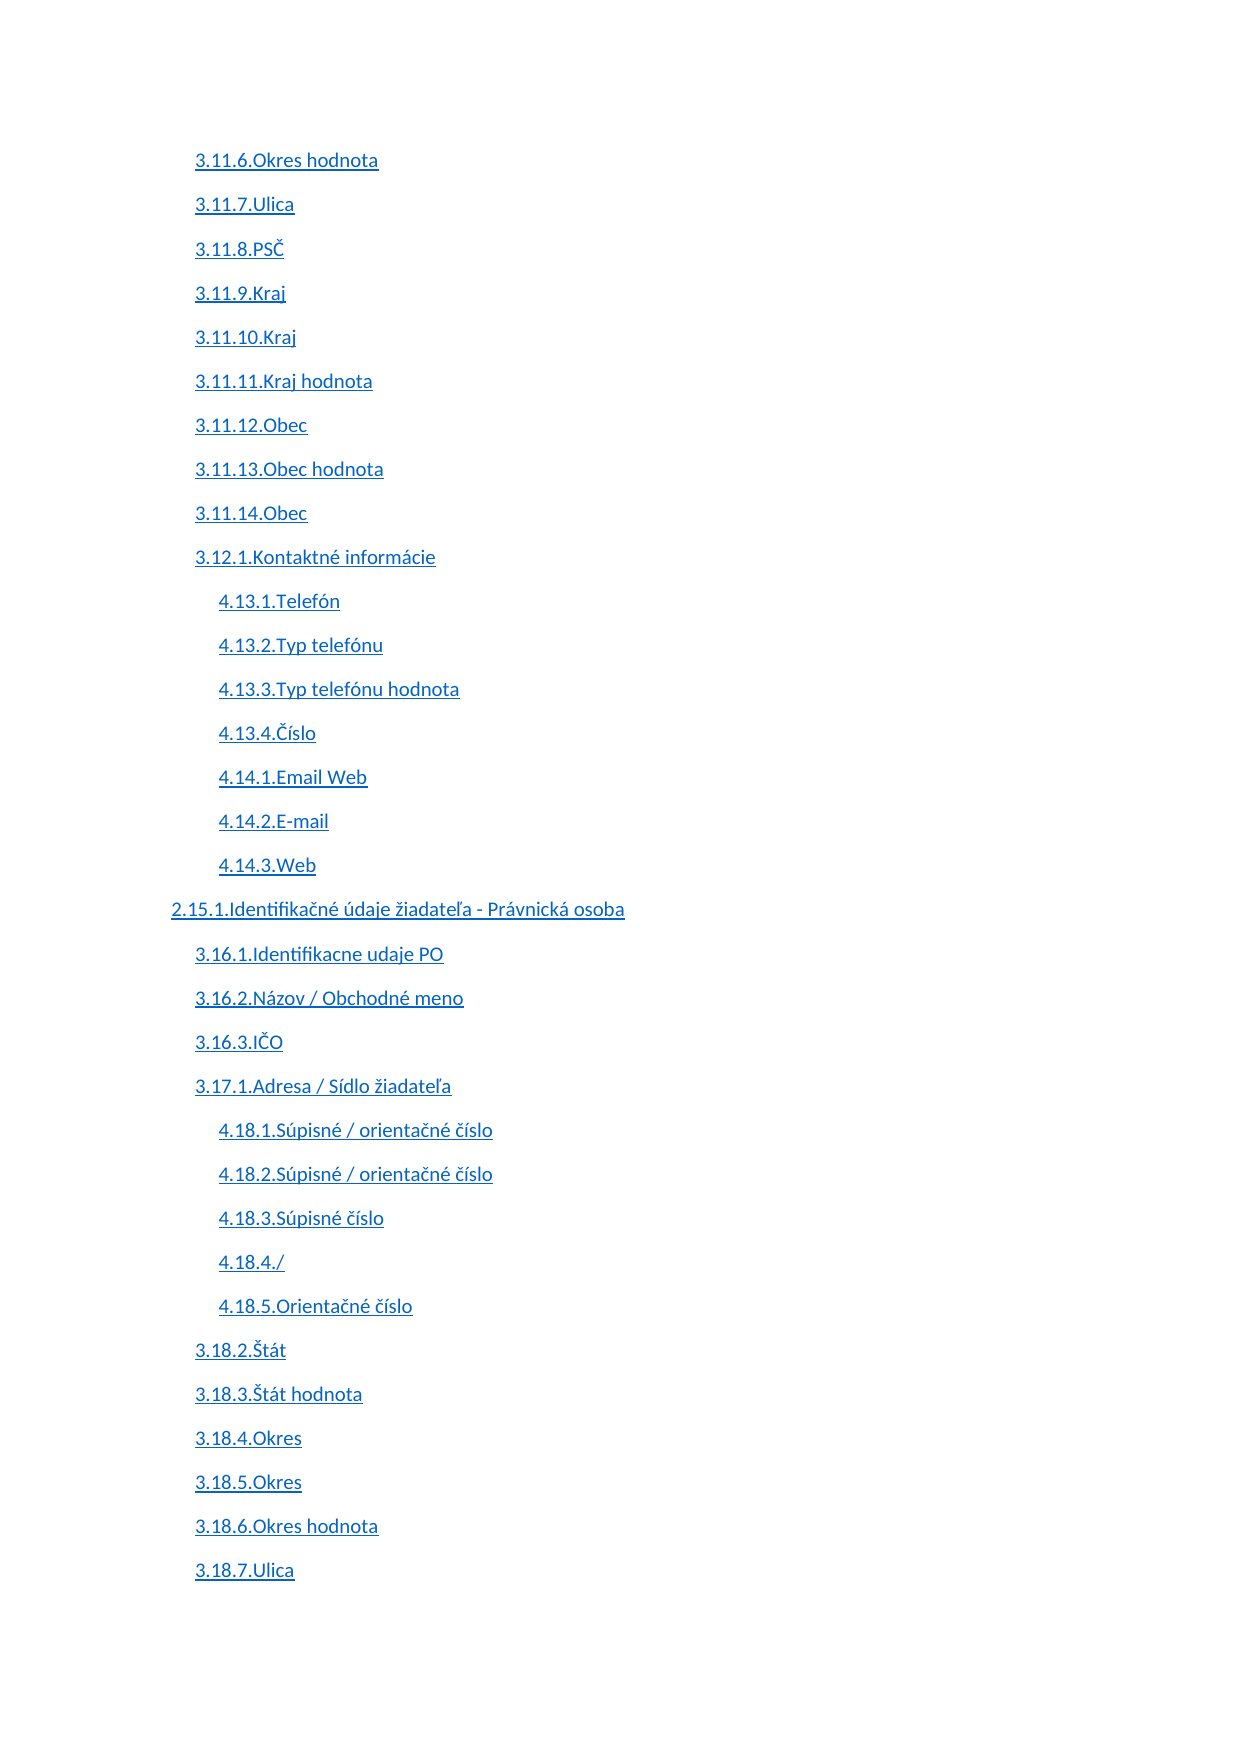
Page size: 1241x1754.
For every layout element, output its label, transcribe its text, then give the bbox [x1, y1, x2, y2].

text 4.18.1.Súpisné / orientačné číslo [148, 1117, 1093, 1142]
text 3.17.1.Adresa / Sídlo žiadateľa [148, 1073, 1093, 1098]
text 3.18.6.Okres hodnota [148, 1513, 1093, 1539]
text 4.13.1.Telefón [148, 588, 1093, 614]
text 4.18.2.Súpisné / orientačné číslo [148, 1161, 1093, 1186]
text 4.18.4./ [148, 1249, 1093, 1274]
text 3.11.6.Okres hodnota [148, 148, 1093, 173]
text 4.13.2.Typ telefónu [148, 632, 1093, 658]
text 3.11.7.Ulica [148, 192, 1093, 217]
text 4.14.2.E-mail [148, 808, 1093, 834]
text 3.11.14.Obec [148, 500, 1093, 526]
text 3.16.2.Názov / Obchodné meno [148, 985, 1093, 1010]
text 3.18.3.Štát hodnota [148, 1381, 1093, 1407]
text 4.18.5.Orientačné číslo [148, 1293, 1093, 1319]
text 3.11.12.Obec [148, 412, 1093, 437]
text 3.18.2.Štát [148, 1337, 1093, 1363]
text 3.18.7.Ulica [148, 1558, 1093, 1583]
text 3.18.4.Okres [148, 1425, 1093, 1451]
text 2.15.1.Identifikačné údaje žiadateľa - Právnická osoba [148, 897, 1093, 922]
text 4.13.3.Typ telefónu hodnota [148, 676, 1093, 702]
text 3.11.13.Obec hodnota [148, 456, 1093, 481]
text 3.18.5.Okres [148, 1469, 1093, 1495]
text 4.13.4.Číslo [148, 720, 1093, 746]
text 3.12.1.Kontaktné informácie [148, 544, 1093, 569]
text 3.11.9.Kraj [148, 280, 1093, 305]
text 3.16.1.Identifikacne udaje PO [148, 941, 1093, 966]
text 3.11.8.PSČ [148, 236, 1093, 261]
text 3.11.11.Kraj hodnota [148, 368, 1093, 393]
text 3.11.10.Kraj [148, 324, 1093, 349]
text 4.14.3.Web [148, 853, 1093, 878]
text 3.16.3.IČO [148, 1029, 1093, 1054]
text 4.18.3.Súpisné číslo [148, 1205, 1093, 1231]
text 4.14.1.Email Web [148, 764, 1093, 790]
